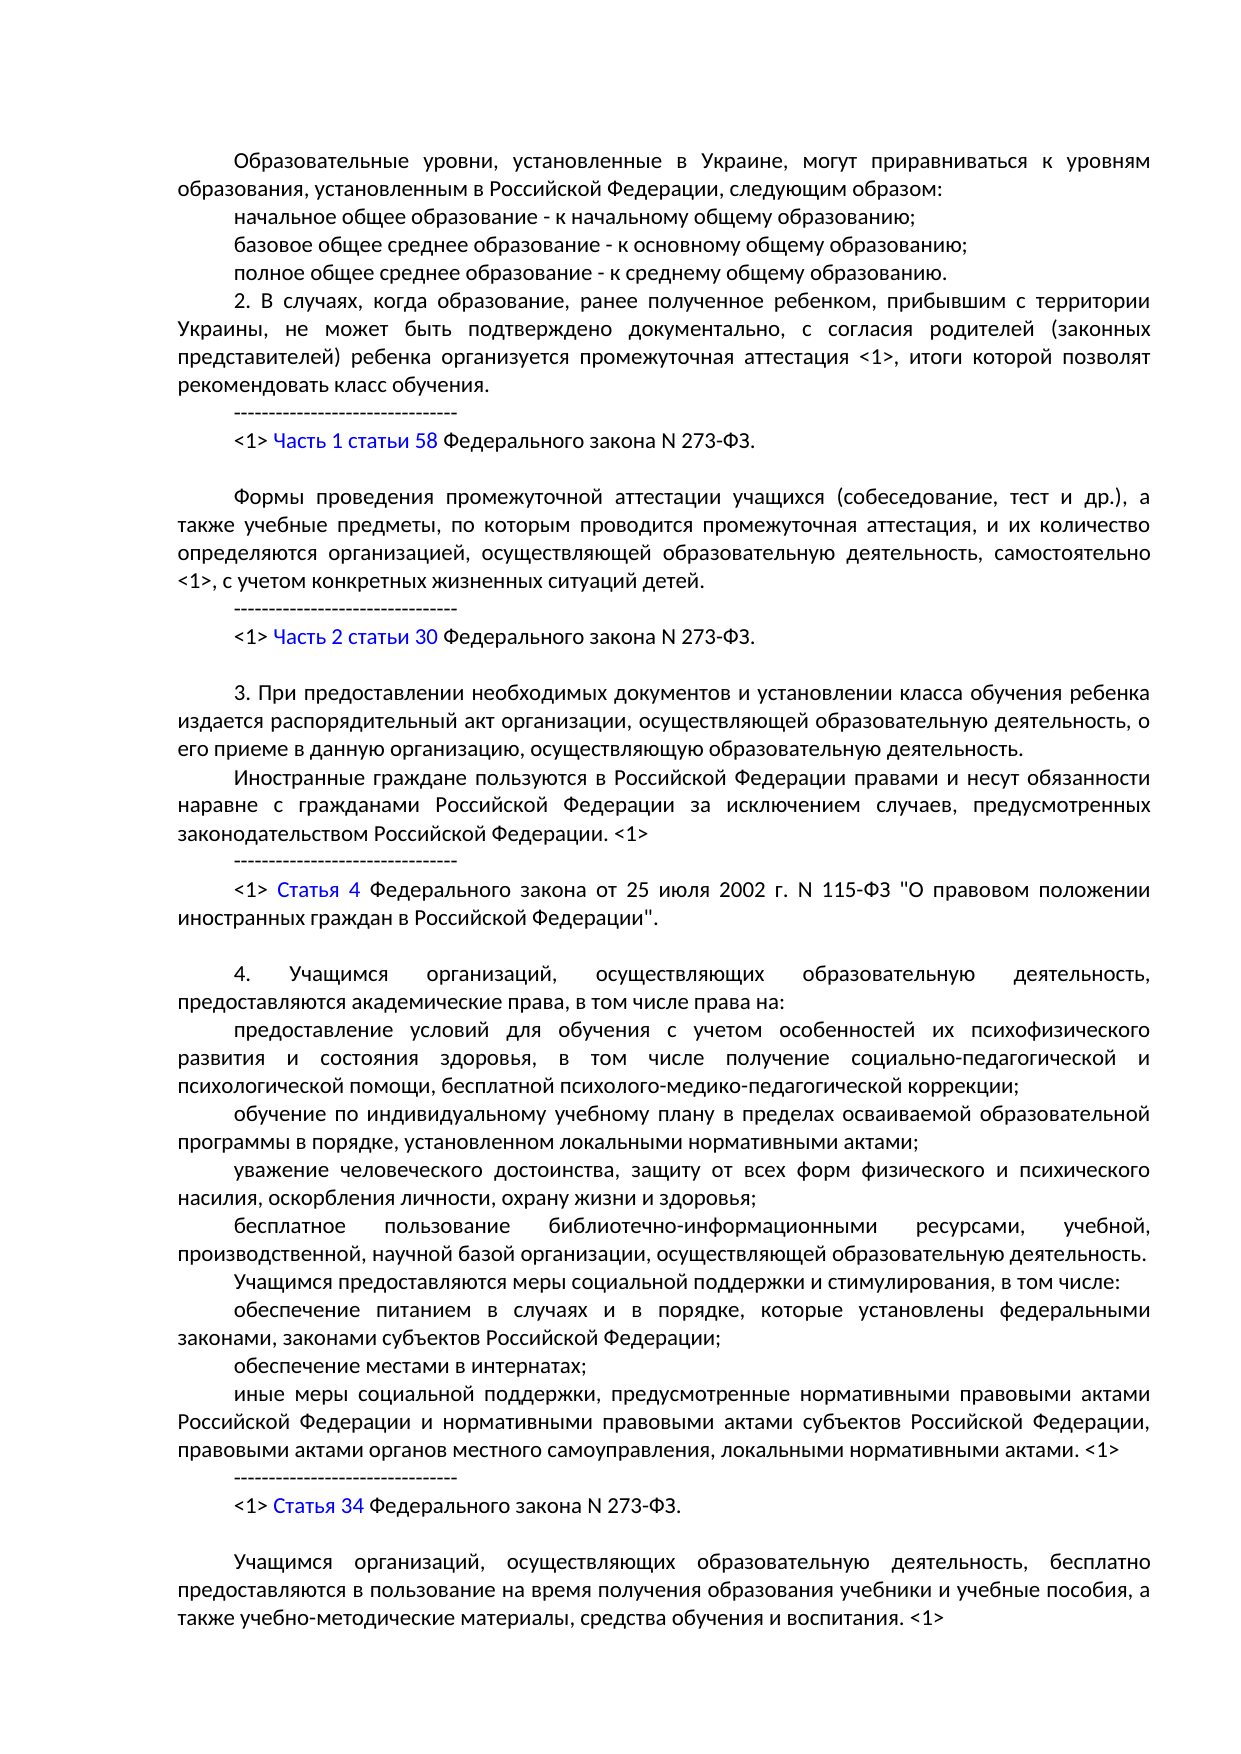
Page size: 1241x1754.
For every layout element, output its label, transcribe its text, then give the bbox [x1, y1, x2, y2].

text Учащимся предоставляются меры социальной поддержки и стимулирования, в том числе: [177, 1267, 1152, 1295]
text 3. При предоставлении необходимых документов и установлении класса обучения ребенка издается распорядительный акт организации, осуществляющей образовательную деятельность, о его приеме в данную организацию, осуществляющую образовательную деятельность. [177, 678, 1152, 763]
text обеспечение местами в интернатах; [177, 1351, 1152, 1379]
text -------------------------------- [177, 1463, 1152, 1491]
text базовое общее среднее образование - к основному общему образованию; [177, 230, 1152, 258]
text <1> Статья 34 Федерального закона N 273-ФЗ. [177, 1491, 1152, 1519]
text обучение по индивидуальному учебному плану в пределах осваиваемой образовательной программы в порядке, установленном локальными нормативными актами; [177, 1099, 1152, 1155]
text иные меры социальной поддержки, предусмотренные нормативными правовыми актами Российской Федерации и нормативными правовыми актами субъектов Российской Федерации, правовыми актами органов местного самоуправления, локальными нормативными актами. <1> [177, 1379, 1152, 1463]
text полное общее среднее образование - к среднему общему образованию. [177, 258, 1152, 286]
text обеспечение питанием в случаях и в порядке, которые установлены федеральными законами, законами субъектов Российской Федерации; [177, 1295, 1152, 1351]
text Иностранные граждане пользуются в Российской Федерации правами и несут обязанности наравне с гражданами Российской Федерации за исключением случаев, предусмотренных законодательством Российской Федерации. <1> [177, 763, 1152, 847]
text <1> Часть 2 статьи 30 Федерального закона N 273-ФЗ. [177, 622, 1152, 651]
text -------------------------------- [177, 594, 1152, 622]
text <1> Статья 4 Федерального закона от 25 июля 2002 г. N 115-ФЗ "О правовом положении иностранных граждан в Российской Федерации". [177, 875, 1152, 931]
text <1> Часть 1 статьи 58 Федерального закона N 273-ФЗ. [177, 426, 1152, 454]
text предоставление условий для обучения с учетом особенностей их психофизического развития и состояния здоровья, в том числе получение социально-педагогической и психологической помощи, бесплатной психолого-медико-педагогической коррекции; [177, 1015, 1152, 1099]
text 2. В случаях, когда образование, ранее полученное ребенком, прибывшим с территории Украины, не может быть подтверждено документально, с согласия родителей (законных представителей) ребенка организуется промежуточная аттестация <1>, итоги которой позволят рекомендовать класс обучения. [177, 286, 1152, 398]
text уважение человеческого достоинства, защиту от всех форм физического и психического насилия, оскорбления личности, охрану жизни и здоровья; [177, 1155, 1152, 1211]
text Учащимся организаций, осуществляющих образовательную деятельность, бесплатно предоставляются в пользование на время получения образования учебники и учебные пособия, а также учебно-методические материалы, средства обучения и воспитания. <1> [177, 1547, 1152, 1631]
text 4. Учащимся организаций, осуществляющих образовательную деятельность, предоставляются академические права, в том числе права на: [177, 959, 1152, 1015]
text Формы проведения промежуточной аттестации учащихся (собеседование, тест и др.), а также учебные предметы, по которым проводится промежуточная аттестация, и их количество определяются организацией, осуществляющей образовательную деятельность, самостоятельно <1>, с учетом конкретных жизненных ситуаций детей. [177, 482, 1152, 594]
text бесплатное пользование библиотечно-информационными ресурсами, учебной, производственной, научной базой организации, осуществляющей образовательную деятельность. [177, 1211, 1152, 1267]
text -------------------------------- [177, 847, 1152, 875]
text -------------------------------- [177, 398, 1152, 426]
text Образовательные уровни, установленные в Украине, могут приравниваться к уровням образования, установленным в Российской Федерации, следующим образом: [177, 146, 1152, 202]
text начальное общее образование - к начальному общему образованию; [177, 202, 1152, 230]
